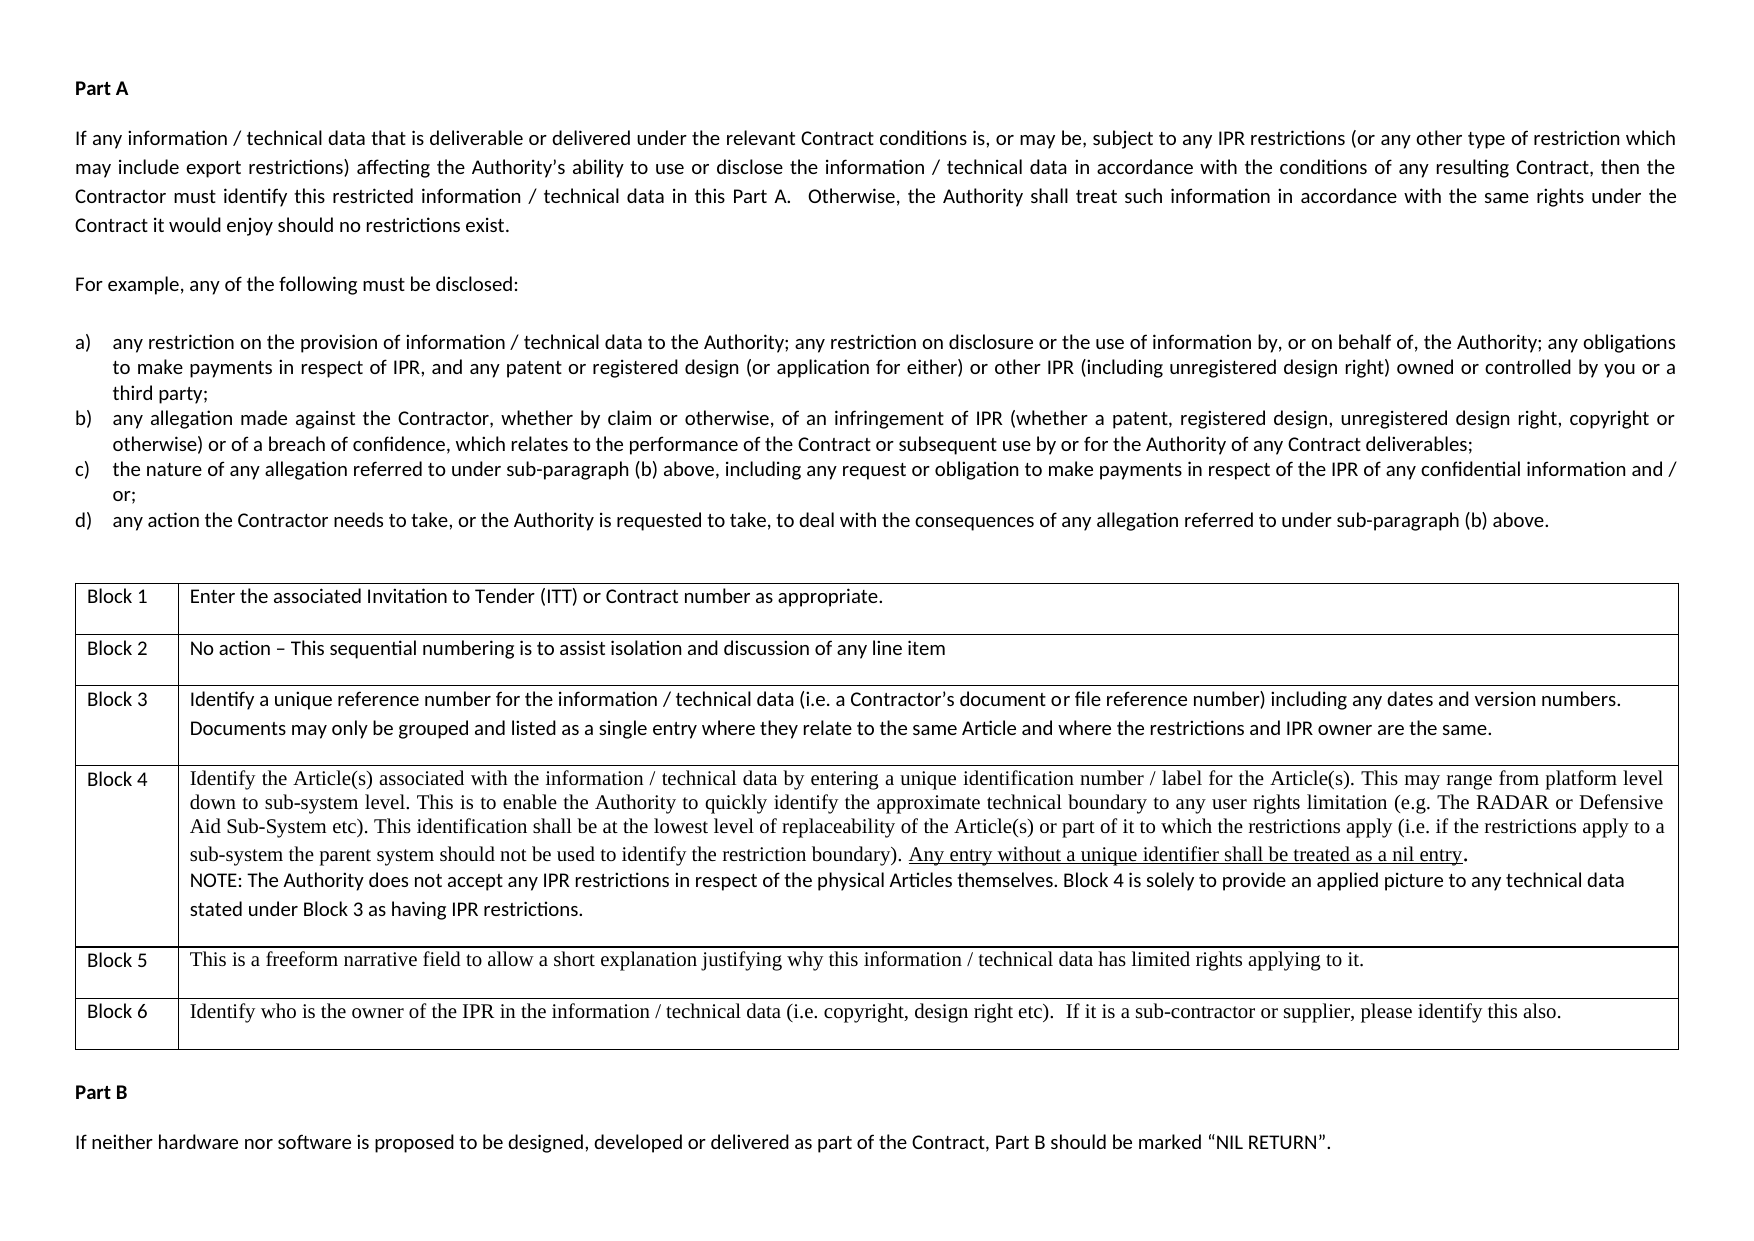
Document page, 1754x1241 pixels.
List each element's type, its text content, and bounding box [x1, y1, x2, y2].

table_cell Block 5 [76, 948, 178, 997]
list any action the Contractor needs to take, or the Authority is requested to take, to deal with the consequences of any allegation referred to under sub-paragraph (b) above. [75, 507, 1679, 532]
table_cell Block 6 [76, 999, 178, 1049]
list For example, any of the following must be disclosed: [75, 271, 1679, 296]
text Part A [75, 75, 1679, 100]
table_header Block 1 [76, 584, 178, 634]
text Part B [75, 1050, 1679, 1104]
list any allegation made against the Contractor, whether by claim or otherwise, of an infringement of IPR (whether a patent, registered design, unregistered design right, copyright or otherwise) or of a breach of confidence, which relates to the performance of the Contract or subsequent use by or for the Authority of any Contract deliverables; [75, 405, 1679, 456]
list If any information / technical data that is deliverable or delivered under the relevant Contract conditions is, or may be, subject to any IPR restrictions (or any other type of restriction which may include export restrictions) affecting the Authority’s ability to use or disclose the information / technical data in accordance with the conditions of any resulting Contract, then the Contractor must identify this restricted information / technical data in this Part A. Otherwise, the Authority shall treat such information in accordance with the same rights under the Contract it would enjoy should no restrictions exist. [75, 125, 1679, 238]
table_cell Identify a unique reference number for the information / technical data (i.e. a Contractor’s document or file reference number) including any dates and version numbers. Documents may only be grouped and listed as a single entry where they relate to the same Article and where the restrictions and IPR owner are the same. [179, 686, 1678, 765]
table_header Enter the associated Invitation to Tender (ITT) or Contract number as appropriate. [179, 584, 1678, 634]
table_cell Identify who is the owner of the IPR in the information / technical data (i.e. copyright, design right etc). If it is a sub-contractor or supplier, please identify this also. [179, 999, 1678, 1049]
list any restriction on the provision of information / technical data to the Authority; any restriction on disclosure or the use of information by, or on behalf of, the Authority; any obligations to make payments in respect of IPR, and any patent or registered design (or application for either) or other IPR (including unregistered design right) owned or controlled by you or a third party; [75, 329, 1679, 405]
table_cell This is a freeform narrative field to allow a short explanation justifying why this information / technical data has limited rights applying to it. [179, 948, 1678, 997]
table_cell No action – This sequential numbering is to assist isolation and discussion of any line item [179, 635, 1678, 685]
table_cell Identify the Article(s) associated with the information / technical data by entering a unique identification number / label for the Article(s). This may range from platform level down to sub-system level. This is to enable the Authority to quickly identify the approximate technical boundary to any user rights limitation (e.g. The RADAR or Defensive Aid Sub-System etc). This identification shall be at the lowest level of replaceability of the Article(s) or part of it to which the restrictions apply (i.e. if the restrictions apply to a sub-system the parent system should not be used to identify the restriction boundary). Any entry without a unique identifier shall be treated as a nil entry. NOTE: The Authority does not accept any IPR restrictions in respect of the physical Articles themselves. Block 4 is solely to provide an applied picture to any technical data stated under Block 3 as having IPR restrictions. [179, 766, 1678, 946]
table_cell Block 2 [76, 635, 178, 685]
table_cell Block 4 [76, 766, 178, 946]
text If neither hardware nor software is proposed to be designed, developed or delivered as part of the Contract, Part B should be marked “NIL RETURN”. [75, 1129, 1679, 1154]
table_cell Block 3 [76, 686, 178, 765]
list the nature of any allegation referred to under sub-paragraph (b) above, including any request or obligation to make payments in respect of the IPR of any confidential information and / or; [75, 456, 1679, 507]
